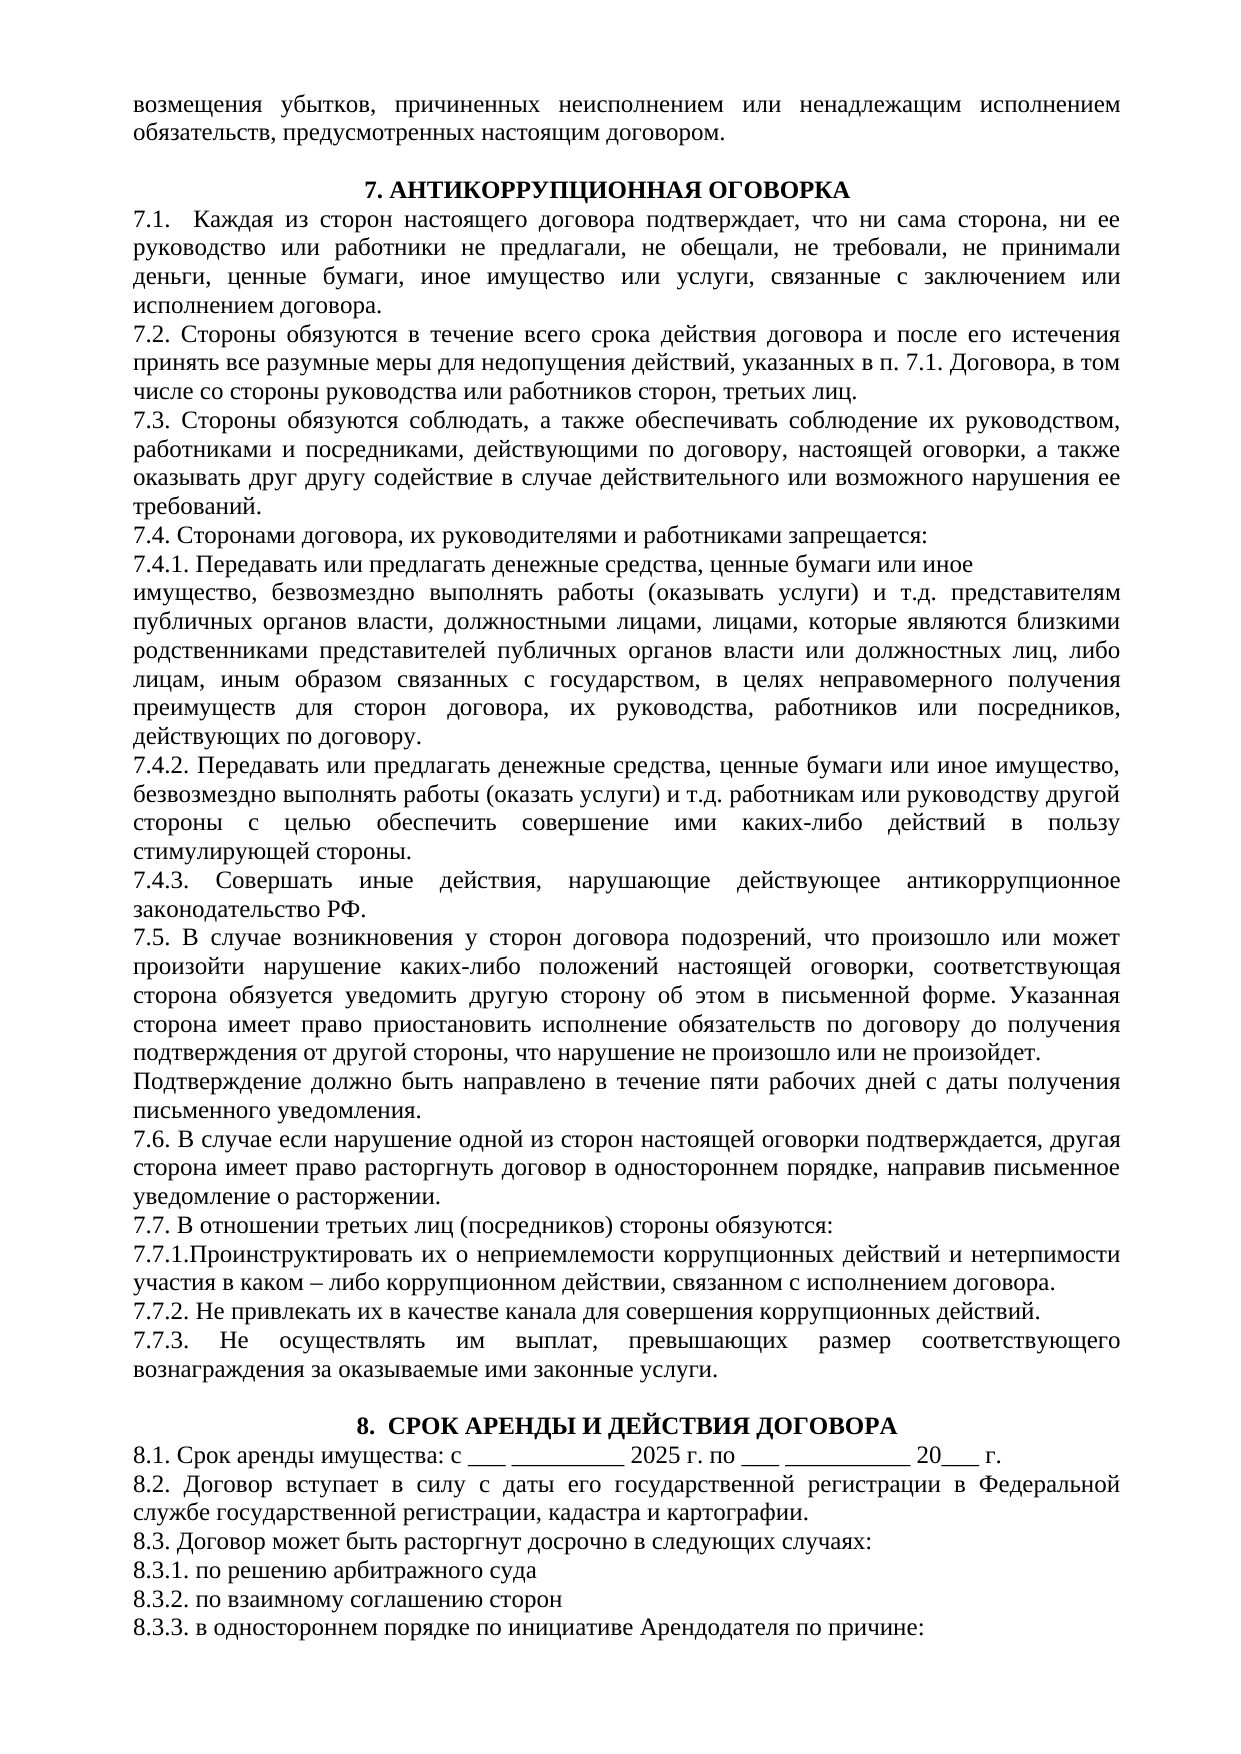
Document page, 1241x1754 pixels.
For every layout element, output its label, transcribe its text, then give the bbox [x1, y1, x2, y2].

text 7.4.3. Совершать иные действия, нарушающие действующее антикоррупционное законодательство РФ. [133, 865, 1121, 922]
text 7.7.2. Не привлекать их в качестве канала для совершения коррупционных действий. [133, 1296, 1121, 1325]
text 7.4.2. Передавать или предлагать денежные средства, ценные бумаги или иное имущество, безвозмездно выполнять работы (оказать услуги) и т.д. работникам или руководству другой стороны с целью обеспечить совершение ими каких-либо действий в пользу стимулирующей стороны. [133, 750, 1121, 865]
text 7.5. В случае возникновения у сторон договора подозрений, что произошло или может произойти нарушение каких-либо положений настоящей оговорки, соответствующая сторона обязуется уведомить другую сторону об этом в письменной форме. Указанная сторона имеет право приостановить исполнение обязательств по договору до получения подтверждения от другой стороны, что нарушение не произошло или не произойдет. [133, 922, 1121, 1066]
text 7.2. Стороны обязуются в течение всего срока действия договора и после его истечения принять все разумные меры для недопущения действий, указанных в п. 7.1. Договора, в том числе со стороны руководства или работников сторон, третьих лиц. [133, 319, 1121, 405]
text 7.4.1. Передавать или предлагать денежные средства, ценные бумаги или иное [133, 549, 1121, 577]
text 7.3. Стороны обязуются соблюдать, а также обеспечивать соблюдение их руководством, работниками и посредниками, действующими по договору, настоящей оговорки, а также оказывать друг другу содействие в случае действительного или возможного нарушения ее требований. [133, 405, 1121, 520]
text 7.7.1.Проинструктировать их о неприемлемости коррупционных действий и нетерпимости участия в каком – либо коррупционном действии, связанном с исполнением договора. [133, 1239, 1121, 1296]
text 8.3.1. по решению арбитражного суда [133, 1555, 1121, 1584]
text 7.6. В случае если нарушение одной из сторон настоящей оговорки подтверждается, другая сторона имеет право расторгнуть договор в одностороннем порядке, направив письменное уведомление о расторжении. [133, 1124, 1121, 1210]
text имущество, безвозмездно выполнять работы (оказывать услуги) и т.д. представителям публичных органов власти, должностными лицами, лицами, которые являются близкими родственниками представителей публичных органов власти или должностных лиц, либо лицам, иным образом связанных с государством, в целях неправомерного получения преимуществ для сторон договора, их руководства, работников или посредников, действующих по договору. [133, 577, 1121, 750]
text 7.1. Каждая из сторон настоящего договора подтверждает, что ни сама сторона, ни ее руководство или работники не предлагали, не обещали, не требовали, не принимали деньги, ценные бумаги, иное имущество или услуги, связанные с заключением или исполнением договора. [133, 204, 1121, 319]
text 7.7.3. Не осуществлять им выплат, превышающих размер соответствующего вознаграждения за оказываемые ими законные услуги. [133, 1325, 1121, 1382]
text 7.7. В отношении третьих лиц (посредников) стороны обязуются: [133, 1210, 1121, 1239]
text 7. АНТИКОРРУПЦИОННАЯ ОГОВОРКА [133, 175, 1121, 204]
text Подтверждение должно быть направлено в течение пяти рабочих дней с даты получения письменного уведомления. [133, 1066, 1121, 1124]
text 8. СРОК АРЕНДЫ И ДЕЙСТВИЯ ДОГОВОРА [133, 1411, 1121, 1440]
text 8.3.3. в одностороннем порядке по инициативе Арендодателя по причине: [133, 1612, 1121, 1641]
text 7.4. Сторонами договора, их руководителями и работниками запрещается: [133, 520, 1121, 549]
text 8.2. Договор вступает в силу с даты его государственной регистрации в Федеральной службе государственной регистрации, кадастра и картографии. [133, 1469, 1121, 1526]
text 8.1. Срок аренды имущества: с ___ _________ 2025 г. по ___ __________ 20___ г. [133, 1440, 1121, 1469]
text 8.3.2. по взаимному соглашению сторон [133, 1584, 1121, 1612]
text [133, 89, 1121, 146]
text 8.3. Договор может быть расторгнут досрочно в следующих случаях: [133, 1526, 1121, 1555]
